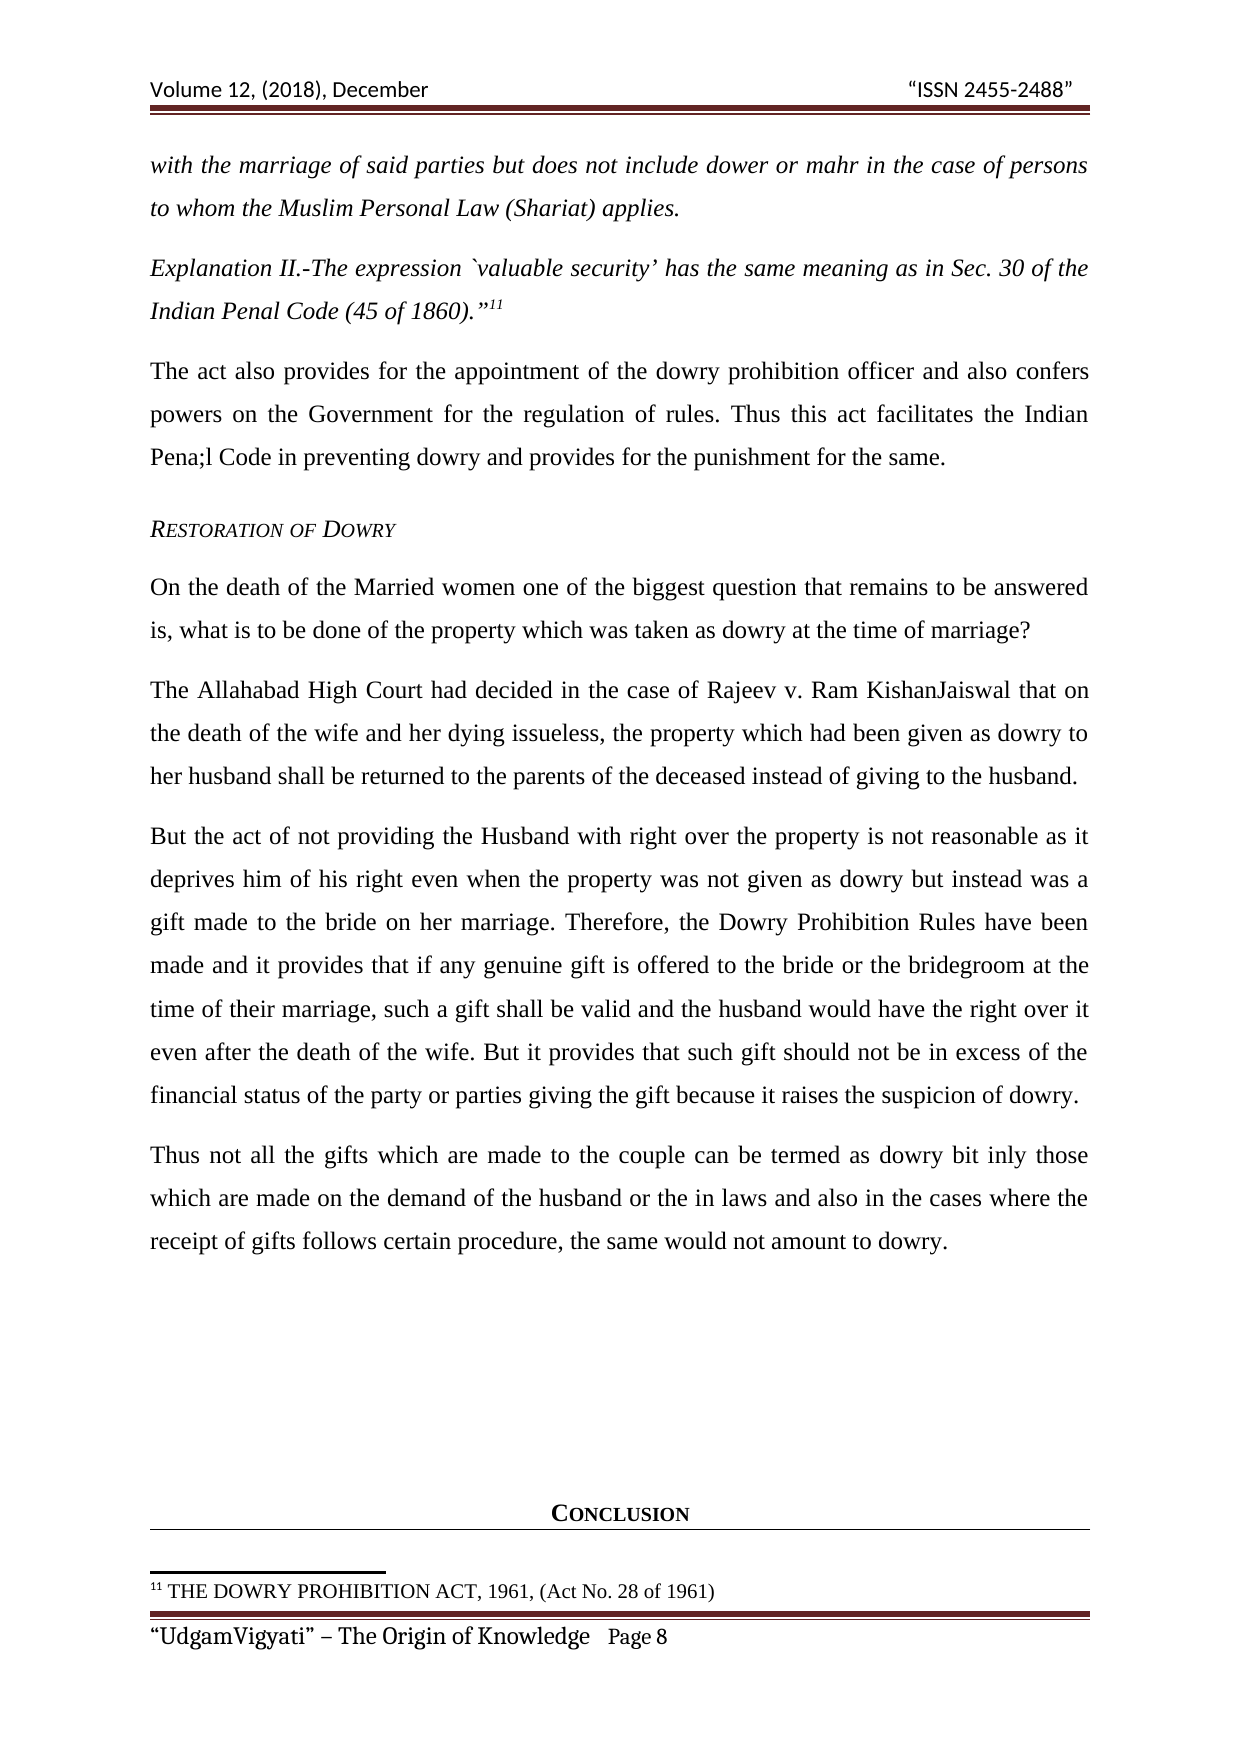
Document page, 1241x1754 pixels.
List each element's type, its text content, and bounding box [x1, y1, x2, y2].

subtitle Conclusion [150, 1498, 1090, 1529]
text On the death of the Married women one of the biggest question that remains to be answered is, what is to be done of the property which was taken as dowry at the time of marriage? [150, 572, 1090, 644]
text The Allahabad High Court had decided in the case of Rajeev v. Ram KishanJaiswal that on the death of the wife and her dying issueless, the property which had been given as dowry to her husband shall be returned to the parents of the deceased instead of giving to the husband. [150, 675, 1090, 790]
text The act also provides for the appointment of the dowry prohibition officer and also confers powers on the Government for the regulation of rules. Thus this act facilitates the Indian Pena;l Code in preventing dowry and provides for the punishment for the same. [150, 356, 1090, 471]
subtitle Restoration of Dowry [150, 514, 1090, 543]
text Thus not all the gifts which are made to the couple can be termed as dowry bit inly those which are made on the demand of the husband or the in laws and also in the cases where the receipt of gifts follows certain procedure, the same would not amount to dowry. [150, 1140, 1090, 1255]
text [150, 150, 1090, 222]
text Explanation II.-The expression `valuable security’ has the same meaning as in Sec. 30 of the Indian Penal Code (45 of 1860).” [150, 253, 1090, 325]
text But the act of not providing the Husband with right over the property is not reasonable as it deprives him of his right even when the property was not given as dowry but instead was a gift made to the bride on her marriage. Therefore, the Dowry Prohibition Rules have been made and it provides that if any genuine gift is offered to the bride or the bridegroom at the time of their marriage, such a gift shall be valid and the husband would have the right over it even after the death of the wife. But it provides that such gift should not be in excess of the financial status of the party or parties giving the gift because it raises the suspicion of dowry. [150, 821, 1090, 1109]
